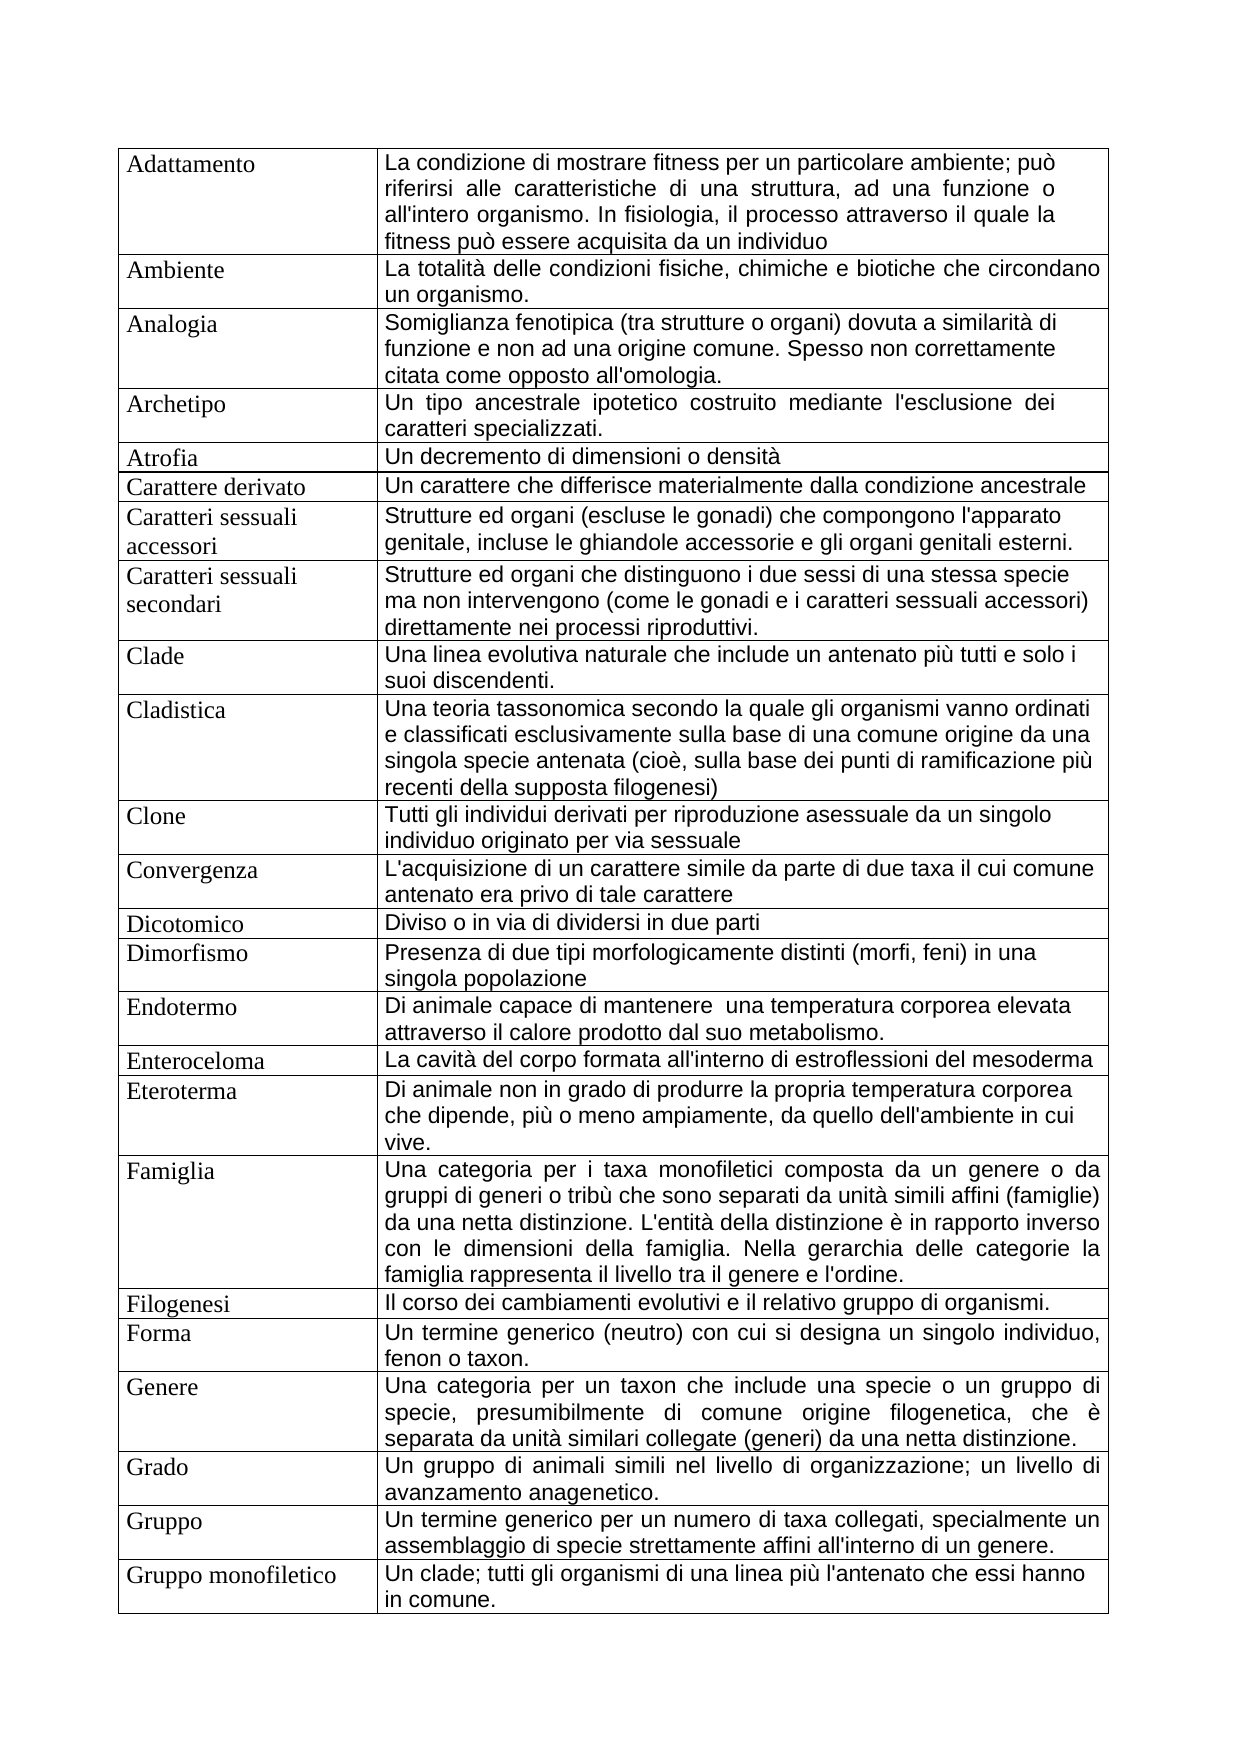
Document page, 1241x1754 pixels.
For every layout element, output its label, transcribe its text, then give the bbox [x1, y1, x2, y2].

table_cell Il corso dei cambiamenti evolutivi e il relativo gruppo di organismi. [378, 1289, 1108, 1317]
table_cell Una teoria tassonomica secondo la quale gli organismi vanno ordinati e classificati esclusivamente sulla base di una comune origine da una singola specie antenata (cioè, sulla base dei punti di ramificazione più recenti della supposta filogenesi) [378, 695, 1108, 800]
table_cell Atrofia [119, 443, 377, 471]
table_cell Gruppo monofiletico [119, 1560, 377, 1612]
table_cell Forma [119, 1319, 377, 1371]
table_cell Caratteri sessuali accessori [119, 502, 377, 560]
table_cell Somiglianza fenotipica (tra strutture o organi) dovuta a similarità di funzione e non ad una origine comune. Spesso non correttamente citata come opposto all'omologia. [378, 309, 1108, 388]
table_cell Eteroterma [119, 1076, 377, 1155]
table_cell Genere [119, 1372, 377, 1451]
table_cell Di animale non in grado di produrre la propria temperatura corporea che dipende, più o meno ampiamente, da quello dell'ambiente in cui vive. [378, 1076, 1108, 1155]
table_cell Un clade; tutti gli organismi di una linea più l'antenato che essi hanno in comune. [378, 1560, 1108, 1612]
table_cell Filogenesi [119, 1289, 377, 1317]
table_cell Grado [119, 1452, 377, 1505]
table_cell Tutti gli individui derivati per riproduzione asessuale da un singolo individuo originato per via sessuale [378, 801, 1108, 854]
table_cell Clone [119, 801, 377, 854]
table_cell Una categoria per un taxon che include una specie o un gruppo di specie, presumibilmente di comune origine filogenetica, che è separata da unità similari collegate (generi) da una netta distinzione. [378, 1372, 1108, 1451]
table_header La condizione di mostrare fitness per un particolare ambiente; può riferirsi alle caratteristiche di una struttura, ad una funzione o all'intero organismo. In fisiologia, il processo attraverso il quale la fitness può essere acquisita da un individuo [378, 149, 1108, 254]
table_cell Convergenza [119, 855, 377, 908]
table_cell Presenza di due tipi morfologicamente distinti (morfi, feni) in una singola popolazione [378, 939, 1108, 991]
table_cell Strutture ed organi che distinguono i due sessi di una stessa specie ma non intervengono (come le gonadi e i caratteri sessuali accessori) direttamente nei processi riproduttivi. [378, 561, 1108, 640]
table_cell Analogia [119, 309, 377, 388]
table_cell Una categoria per i taxa monofiletici composta da un genere o da gruppi di generi o tribù che sono separati da unità simili affini (famiglie) da una netta distinzione. L'entità della distinzione è in rapporto inverso con le dimensioni della famiglia. Nella gerarchia delle categorie la famiglia rappresenta il livello tra il genere e l'ordine. [378, 1156, 1108, 1288]
table_cell Archetipo [119, 389, 377, 442]
table_cell Un carattere che differisce materialmente dalla condizione ancestrale [378, 473, 1108, 501]
table_cell Strutture ed organi (escluse le gonadi) che compongono l'apparato genitale, incluse le ghiandole accessorie e gli organi genitali esterni. [378, 502, 1108, 560]
table_cell Endotermo [119, 992, 377, 1045]
table_cell Un termine generico per un numero di taxa collegati, specialmente un assemblaggio di specie strettamente affini all'interno di un genere. [378, 1506, 1108, 1559]
table_cell La totalità delle condizioni fisiche, chimiche e biotiche che circondano un organismo. [378, 255, 1108, 308]
table_cell Enteroceloma [119, 1046, 377, 1075]
table_cell Una linea evolutiva naturale che include un antenato più tutti e solo i suoi discendenti. [378, 641, 1108, 694]
table_cell Un decremento di dimensioni o densità [378, 443, 1108, 471]
table_cell La cavità del corpo formata all'interno di estroflessioni del mesoderma [378, 1046, 1108, 1075]
table_cell Ambiente [119, 255, 377, 308]
table_cell L'acquisizione di un carattere simile da parte di due taxa il cui comune antenato era privo di tale carattere [378, 855, 1108, 908]
table_cell Dimorfismo [119, 939, 377, 991]
table_cell Carattere derivato [119, 473, 377, 501]
table_cell Famiglia [119, 1156, 377, 1288]
table_cell Un termine generico (neutro) con cui si designa un singolo individuo, fenon o taxon. [378, 1319, 1108, 1371]
table_cell Di animale capace di mantenere una temperatura corporea elevata attraverso il calore prodotto dal suo metabolismo. [378, 992, 1108, 1045]
table_header Adattamento [119, 149, 377, 254]
table_cell Un gruppo di animali simili nel livello di organizzazione; un livello di avanzamento anagenetico. [378, 1452, 1108, 1505]
table_cell Un tipo ancestrale ipotetico costruito mediante l'esclusione dei caratteri specializzati. [378, 389, 1108, 442]
table_cell Cladistica [119, 695, 377, 800]
table_cell Dicotomico [119, 909, 377, 937]
table_cell Clade [119, 641, 377, 694]
table_cell Caratteri sessuali secondari [119, 561, 377, 640]
table_cell Diviso o in via di dividersi in due parti [378, 909, 1108, 937]
table_cell Gruppo [119, 1506, 377, 1559]
